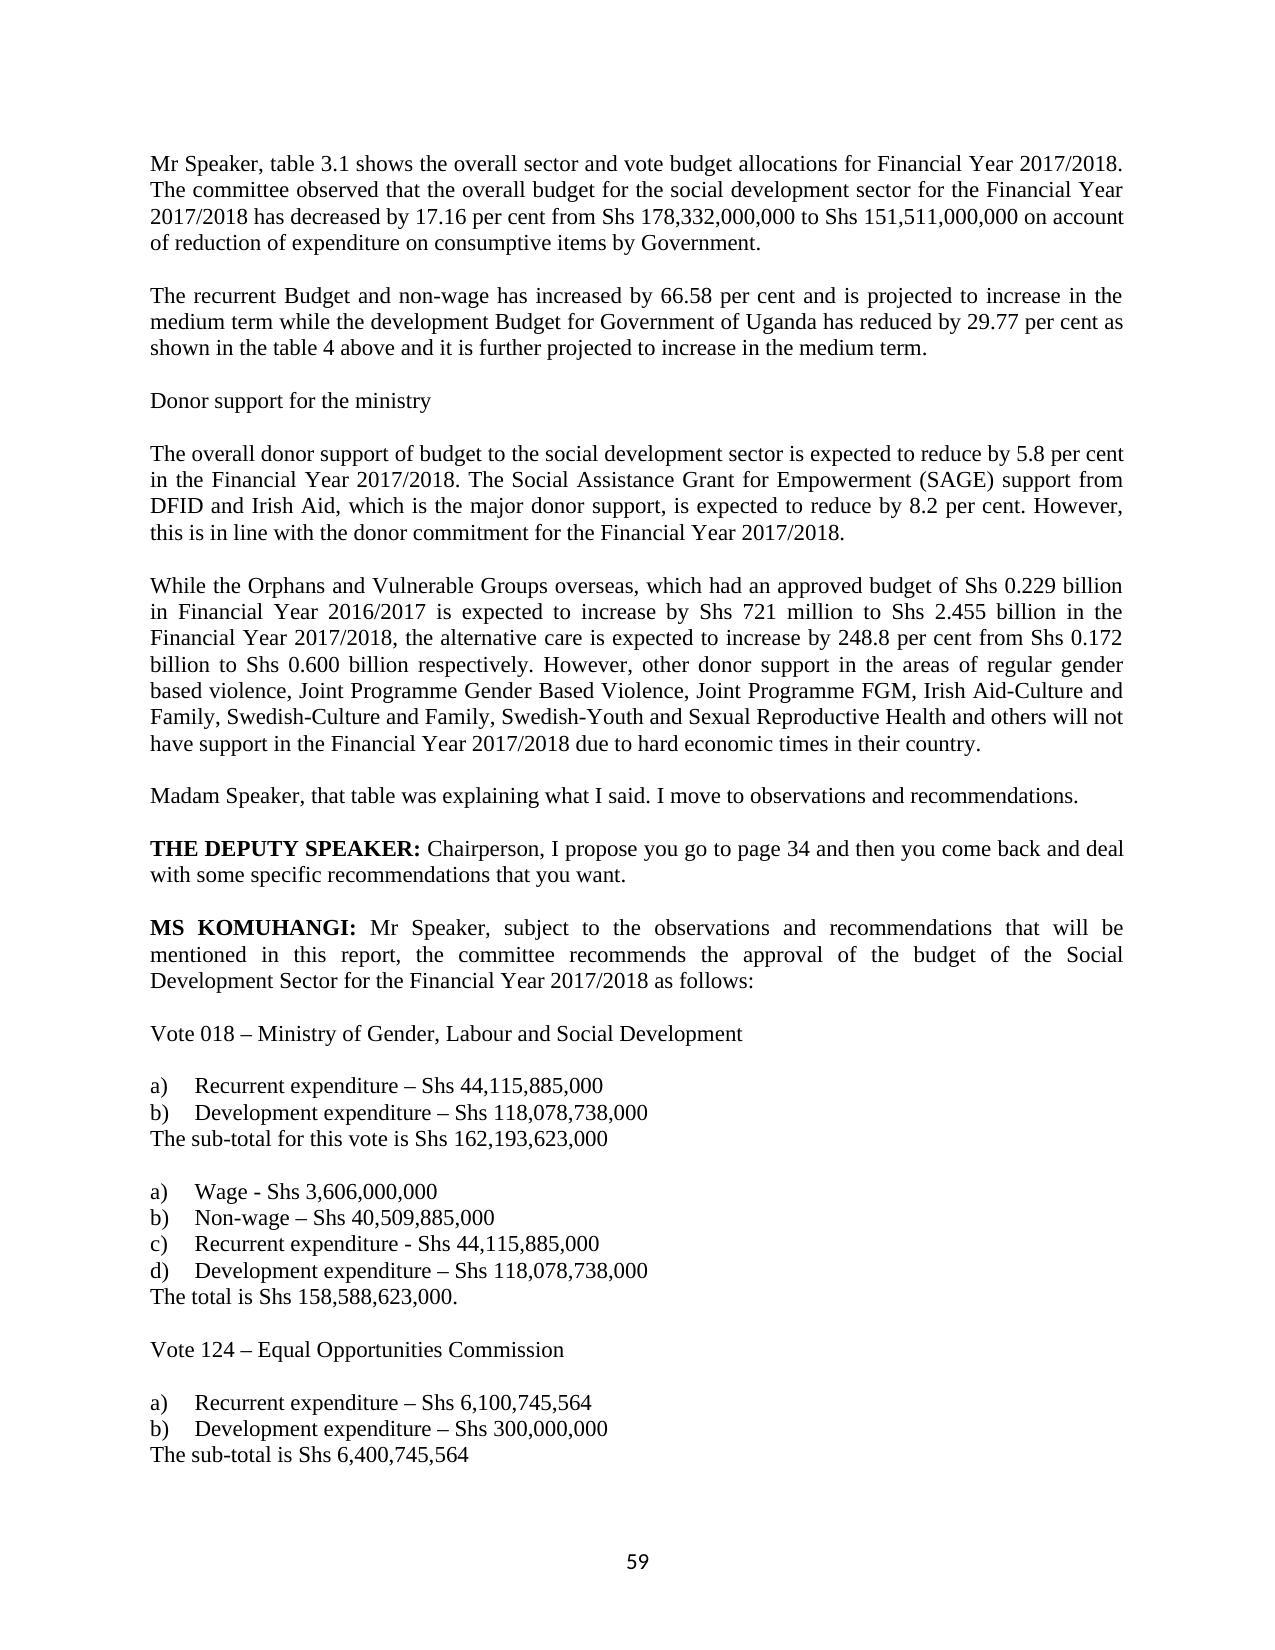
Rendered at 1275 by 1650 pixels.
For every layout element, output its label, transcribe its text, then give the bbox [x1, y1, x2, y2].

text The total is Shs 158,588,623,000. [150, 1283, 1125, 1309]
text The sub-total for this vote is Shs 162,193,623,000 [150, 1125, 1125, 1151]
text Mr Speaker, table 3.1 shows the overall sector and vote budget allocations for Financial Year 2017/2018. The committee observed that the overall budget for the social development sector for the Financial Year 2017/2018 has decreased by 17.16 per cent from Shs 178,332,000,000 to Shs 151,511,000,000 on account of reduction of expenditure on consumptive items by Government. [150, 150, 1125, 255]
list Development expenditure – Shs 118,078,738,000 [150, 1099, 1125, 1125]
text The recurrent Budget and non-wage has increased by 66.58 per cent and is projected to increase in the medium term while the development Budget for Government of Uganda has reduced by 29.77 per cent as shown in the table 4 above and it is further projected to increase in the medium term. [150, 282, 1125, 361]
text Vote 018 – Ministry of Gender, Labour and Social Development [150, 1020, 1125, 1046]
list Development expenditure – Shs 118,078,738,000 [150, 1257, 1125, 1283]
list Recurrent expenditure – Shs 44,115,885,000 [150, 1072, 1125, 1099]
text The sub-total is Shs 6,400,745,564 [150, 1441, 1125, 1468]
list Recurrent expenditure - Shs 44,115,885,000 [150, 1231, 1125, 1257]
text Donor support for the ministry [150, 387, 1125, 413]
text THE DEPUTY SPEAKER: Chairperson, I propose you go to page 34 and then you come back and deal with some specific recommendations that you want. [150, 835, 1125, 888]
list Non-wage – Shs 40,509,885,000 [150, 1204, 1125, 1231]
text Madam Speaker, that table was explaining what I said. I move to observations and recommendations. [150, 782, 1125, 809]
text The overall donor support of budget to the social development sector is expected to reduce by 5.8 per cent in the Financial Year 2017/2018. The Social Assistance Grant for Empowerment (SAGE) support from DFID and Irish Aid, which is the major donor support, is expected to reduce by 8.2 per cent. However, this is in line with the donor commitment for the Financial Year 2017/2018. [150, 440, 1125, 545]
list Development expenditure – Shs 300,000,000 [150, 1415, 1125, 1441]
text Vote 124 – Equal Opportunities Commission [150, 1336, 1125, 1362]
text While the Orphans and Vulnerable Groups overseas, which had an approved budget of Shs 0.229 billion in Financial Year 2016/2017 is expected to increase by Shs 721 million to Shs 2.455 billion in the Financial Year 2017/2018, the alternative care is expected to increase by 248.8 per cent from Shs 0.172 billion to Shs 0.600 billion respectively. However, other donor support in the areas of regular gender based violence, Joint Programme Gender Based Violence, Joint Programme FGM, Irish Aid-Culture and Family, Swedish-Culture and Family, Swedish-Youth and Sexual Reproductive Health and others will not have support in the Financial Year 2017/2018 due to hard economic times in their country. [150, 572, 1125, 756]
list Recurrent expenditure – Shs 6,100,745,564 [150, 1389, 1125, 1415]
list Wage - Shs 3,606,000,000 [150, 1178, 1125, 1204]
text MS KOMUHANGI: Mr Speaker, subject to the observations and recommendations that will be mentioned in this report, the committee recommends the approval of the budget of the Social Development Sector for the Financial Year 2017/2018 as follows: [150, 914, 1125, 993]
